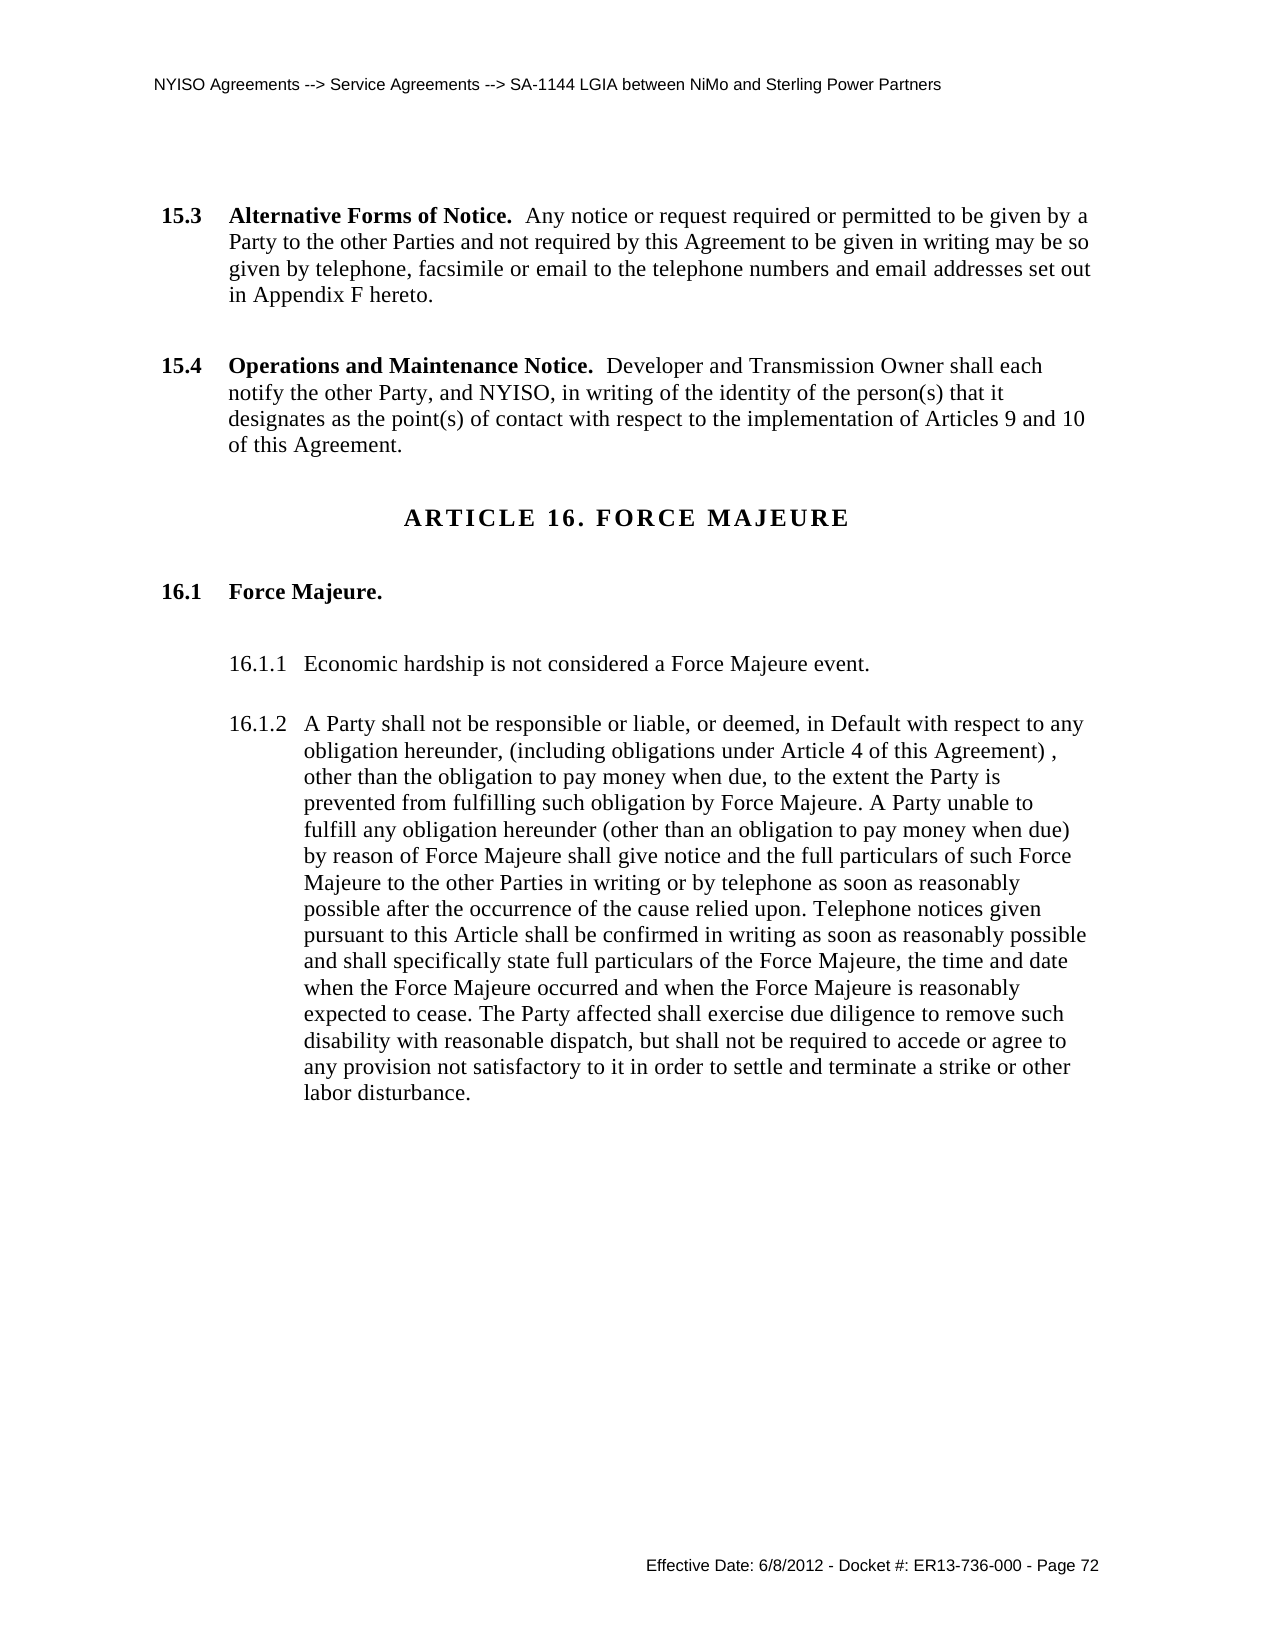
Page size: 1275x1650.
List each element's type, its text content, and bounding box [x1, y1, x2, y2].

text ARTICLE 16. FORCE MAJEURE [153, 503, 1099, 532]
text 15.3 Alternative Forms of Notice. Any notice or request required or permitted to be given by a Party to the other Parties and not required by this Agreement to be given in writing may be so given by telephone, facsimile or email to the telephone numbers and email addresses set out in Appendix F hereto. [161, 202, 1091, 307]
text 15.4 Operations and Maintenance Notice. Developer and Transmission Owner shall each notify the other Party, and NYISO, in writing of the identity of the person(s) that it designates as the point(s) of contact with respect to the implementation of Articles 9 and 10 of this Agreement. [161, 352, 1099, 458]
text 16.1.2 A Party shall not be responsible or liable, or deemed, in Default with respect to any obligation hereunder, (including obligations under Article 4 of this Agreement) , other than the obligation to pay money when due, to the extent the Party is prevented from fulfilling such obligation by Force Majeure. A Party unable to fulfill any obligation hereunder (other than an obligation to pay money when due) by reason of Force Majeure shall give notice and the full particulars of such Force Majeure to the other Parties in writing or by telephone as soon as reasonably possible after the occurrence of the cause relied upon. Telephone notices given pursuant to this Article shall be confirmed in writing as soon as reasonably possible and shall specifically state full particulars of the Force Majeure, the time and date when the Force Majeure occurred and when the Force Majeure is reasonably expected to cease. The Party affected shall exercise due diligence to remove such disability with reasonable dispatch, but shall not be required to accede or agree to any provision not satisfactory to it in order to settle and terminate a strike or other labor disturbance. [228, 710, 1091, 1106]
text 16.1 Force Majeure. [161, 532, 1099, 604]
text 16.1.1 Economic hardship is not considered a Force Majeure event. [228, 604, 1099, 677]
